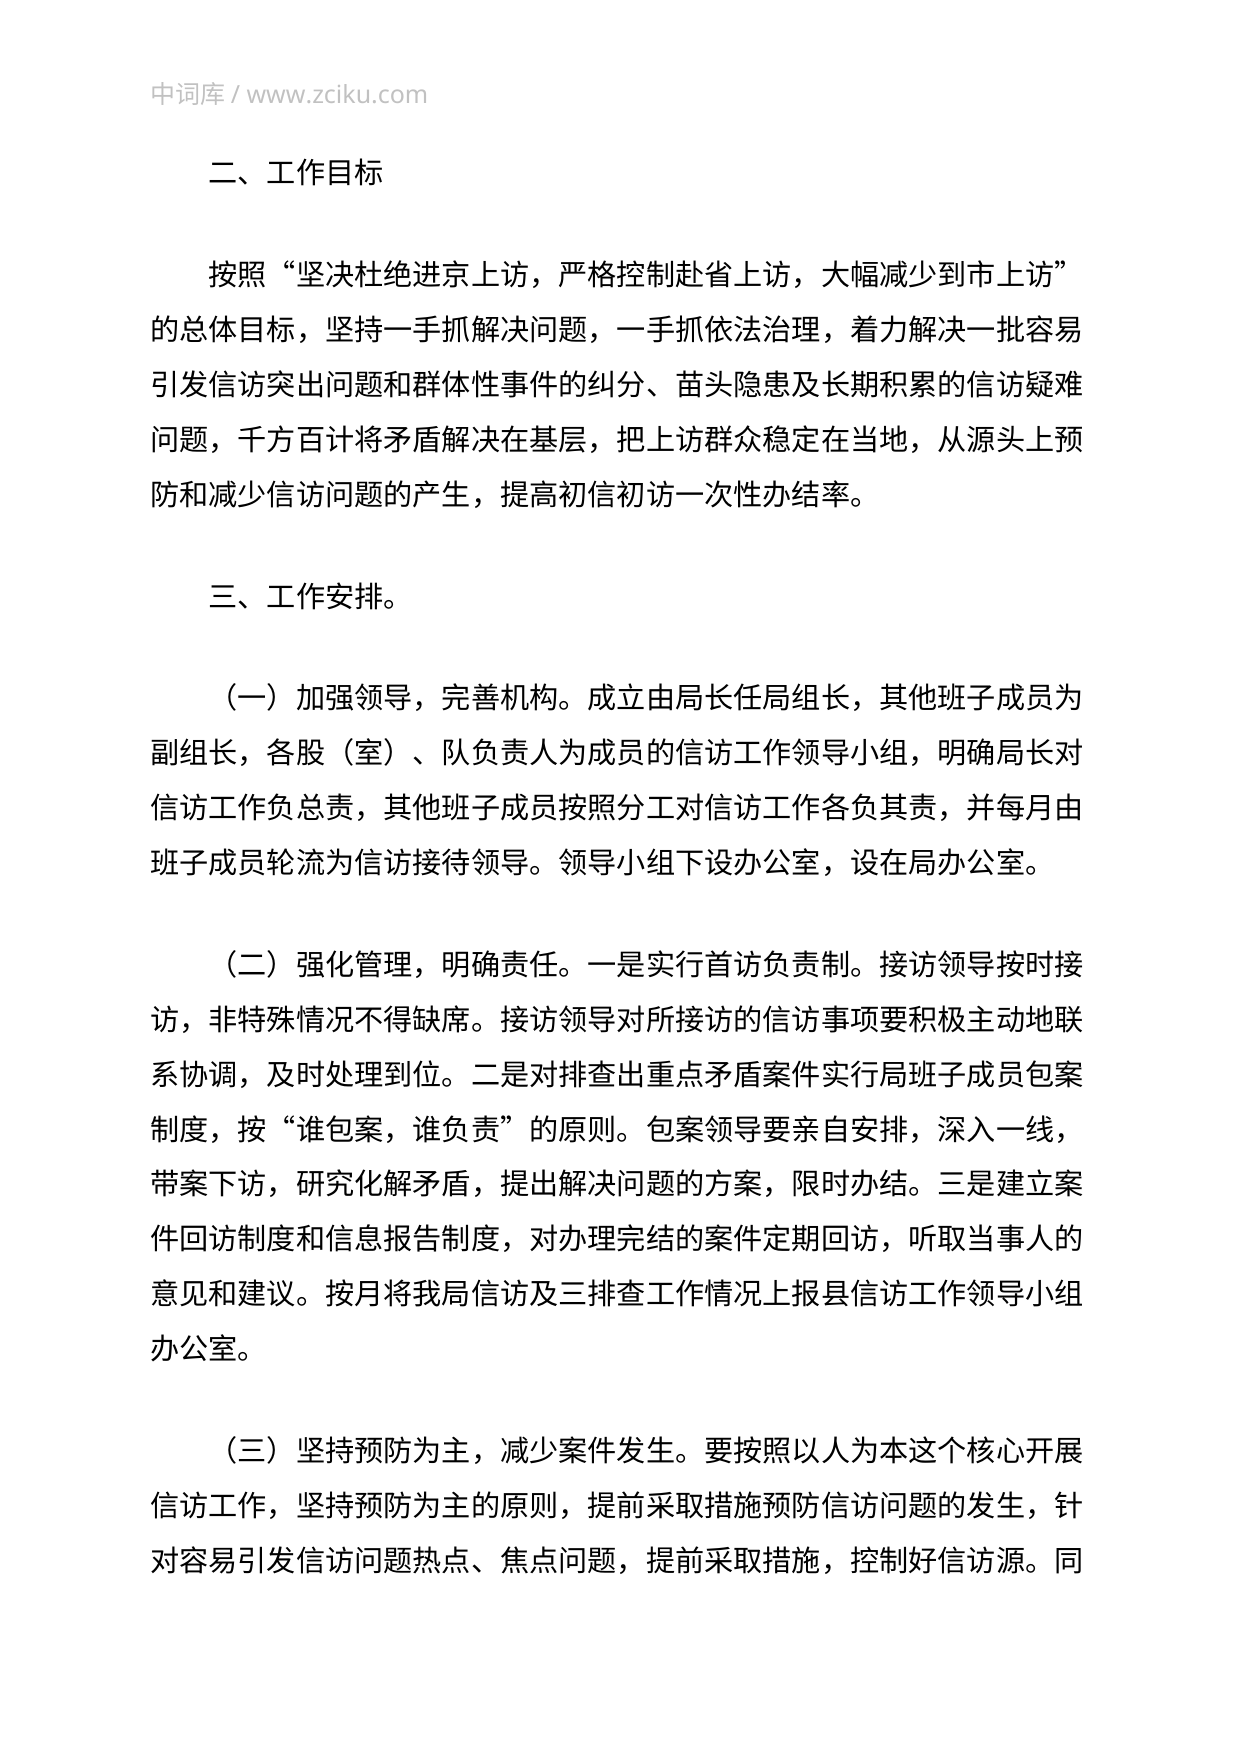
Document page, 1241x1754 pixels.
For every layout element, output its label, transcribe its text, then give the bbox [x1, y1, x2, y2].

text 二、工作目标 [150, 150, 1090, 192]
text 三、工作安排。 [150, 573, 1090, 615]
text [150, 1427, 1090, 1579]
text （一）加强领导，完善机构。成立由局长任局组长，其他班子成员为副组长，各股（室）、队负责人为成员的信访工作领导小组，明确局长对信访工作负总责，其他班子成员按照分工对信访工作各负其责，并每月由班子成员轮流为信访接待领导。领导小组下设办公室，设在局办公室。 [150, 675, 1090, 882]
text （二）强化管理，明确责任。一是实行首访负责制。接访领导按时接访，非特殊情况不得缺席。接访领导对所接访的信访事项要积极主动地联系协调，及时处理到位。二是对排查出重点矛盾案件实行局班子成员包案制度，按“谁包案，谁负责”的原则。包案领导要亲自安排，深入一线，带案下访，研究化解矛盾，提出解决问题的方案，限时办结。三是建立案件回访制度和信息报告制度，对办理完结的案件定期回访，听取当事人的意见和建议。按月将我局信访及三排查工作情况上报县信访工作领导小组办公室。 [150, 941, 1090, 1368]
text 按照“坚决杜绝进京上访，严格控制赴省上访，大幅减少到市上访”的总体目标，坚持一手抓解决问题，一手抓依法治理，着力解决一批容易引发信访突出问题和群体性事件的纠分、苗头隐患及长期积累的信访疑难问题，千方百计将矛盾解决在基层，把上访群众稳定在当地，从源头上预防和减少信访问题的产生，提高初信初访一次性办结率。 [150, 252, 1090, 514]
